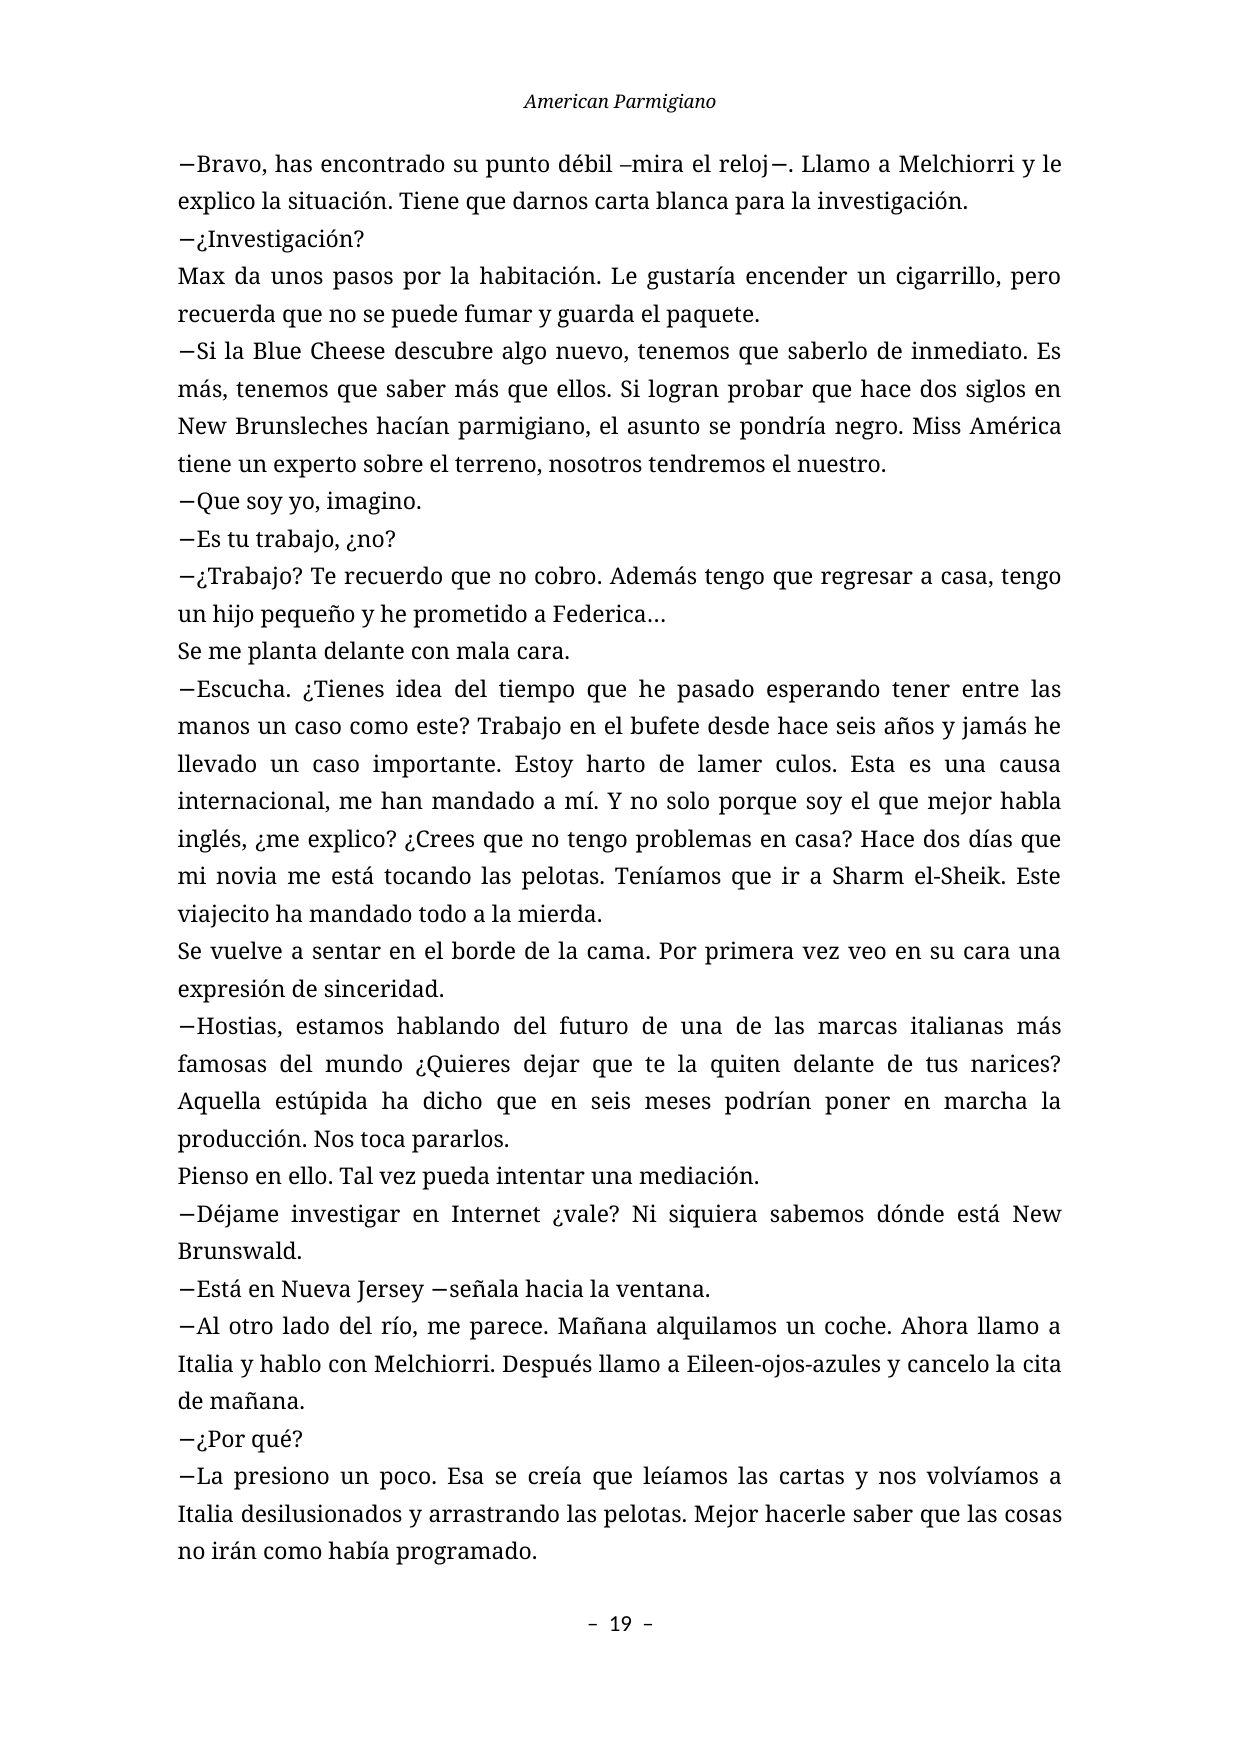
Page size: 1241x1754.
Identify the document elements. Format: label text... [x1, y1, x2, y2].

text −Hostias, estamos hablando del futuro de una de las marcas italianas más famosas del mundo ¿Quieres dejar que te la quiten delante de tus narices? Aquella estúpida ha dicho que en seis meses podrían poner en marcha la producción. Nos toca pararlos. [177, 1010, 1063, 1154]
text −¿Trabajo? Te recuerdo que no cobro. Además tengo que regresar a casa, tengo un hijo pequeño y he prometido a Federica… [177, 560, 1063, 629]
text −¿Por qué? [177, 1423, 1063, 1454]
text Max da unos pasos por la habitación. Le gustaría encender un cigarrillo, pero recuerda que no se puede fumar y guarda el paquete. [177, 260, 1063, 329]
text −Bravo, has encontrado su punto débil –mira el reloj−. Llamo a Melchiorri y le explico la situación. Tiene que darnos carta blanca para la investigación. [177, 148, 1063, 216]
text Pienso en ello. Tal vez pueda intentar una mediación. [177, 1160, 1063, 1191]
text −¿Investigación? [177, 223, 1063, 254]
text −Que soy yo, imagino. [177, 485, 1063, 516]
text −Déjame investigar en Internet ¿vale? Ni siquiera sabemos dónde está New Brunswald. [177, 1198, 1063, 1266]
text Se vuelve a sentar en el borde de la cama. Por primera vez veo en su cara una expresión de sinceridad. [177, 935, 1063, 1004]
text −Escucha. ¿Tienes idea del tiempo que he pasado esperando tener entre las manos un caso como este? Trabajo en el bufete desde hace seis años y jamás he llevado un caso importante. Estoy harto de lamer culos. Esta es una causa internacional, me han mandado a mí. Y no solo porque soy el que mejor habla inglés, ¿me explico? ¿Crees que no tengo problemas en casa? Hace dos días que mi novia me está tocando las pelotas. Teníamos que ir a Sharm el-Sheik. Este viajecito ha mandado todo a la mierda. [177, 673, 1063, 929]
text −Es tu trabajo, ¿no? [177, 523, 1063, 554]
text −La presiono un poco. Esa se creía que leíamos las cartas y nos volvíamos a Italia desilusionados y arrastrando las pelotas. Mejor hacerle saber que las cosas no irán como había programado. [177, 1460, 1063, 1566]
text −Al otro lado del río, me parece. Mañana alquilamos un coche. Ahora llamo a Italia y hablo con Melchiorri. Después llamo a Eileen-ojos-azules y cancelo la cita de mañana. [177, 1310, 1063, 1416]
text Se me planta delante con mala cara. [177, 635, 1063, 666]
text −Está en Nueva Jersey −señala hacia la ventana. [177, 1273, 1063, 1304]
text −Si la Blue Cheese descubre algo nuevo, tenemos que saberlo de inmediato. Es más, tenemos que saber más que ellos. Si logran probar que hace dos siglos en New Brunsleches hacían parmigiano, el asunto se pondría negro. Miss América tiene un experto sobre el terreno, nosotros tendremos el nuestro. [177, 335, 1063, 479]
